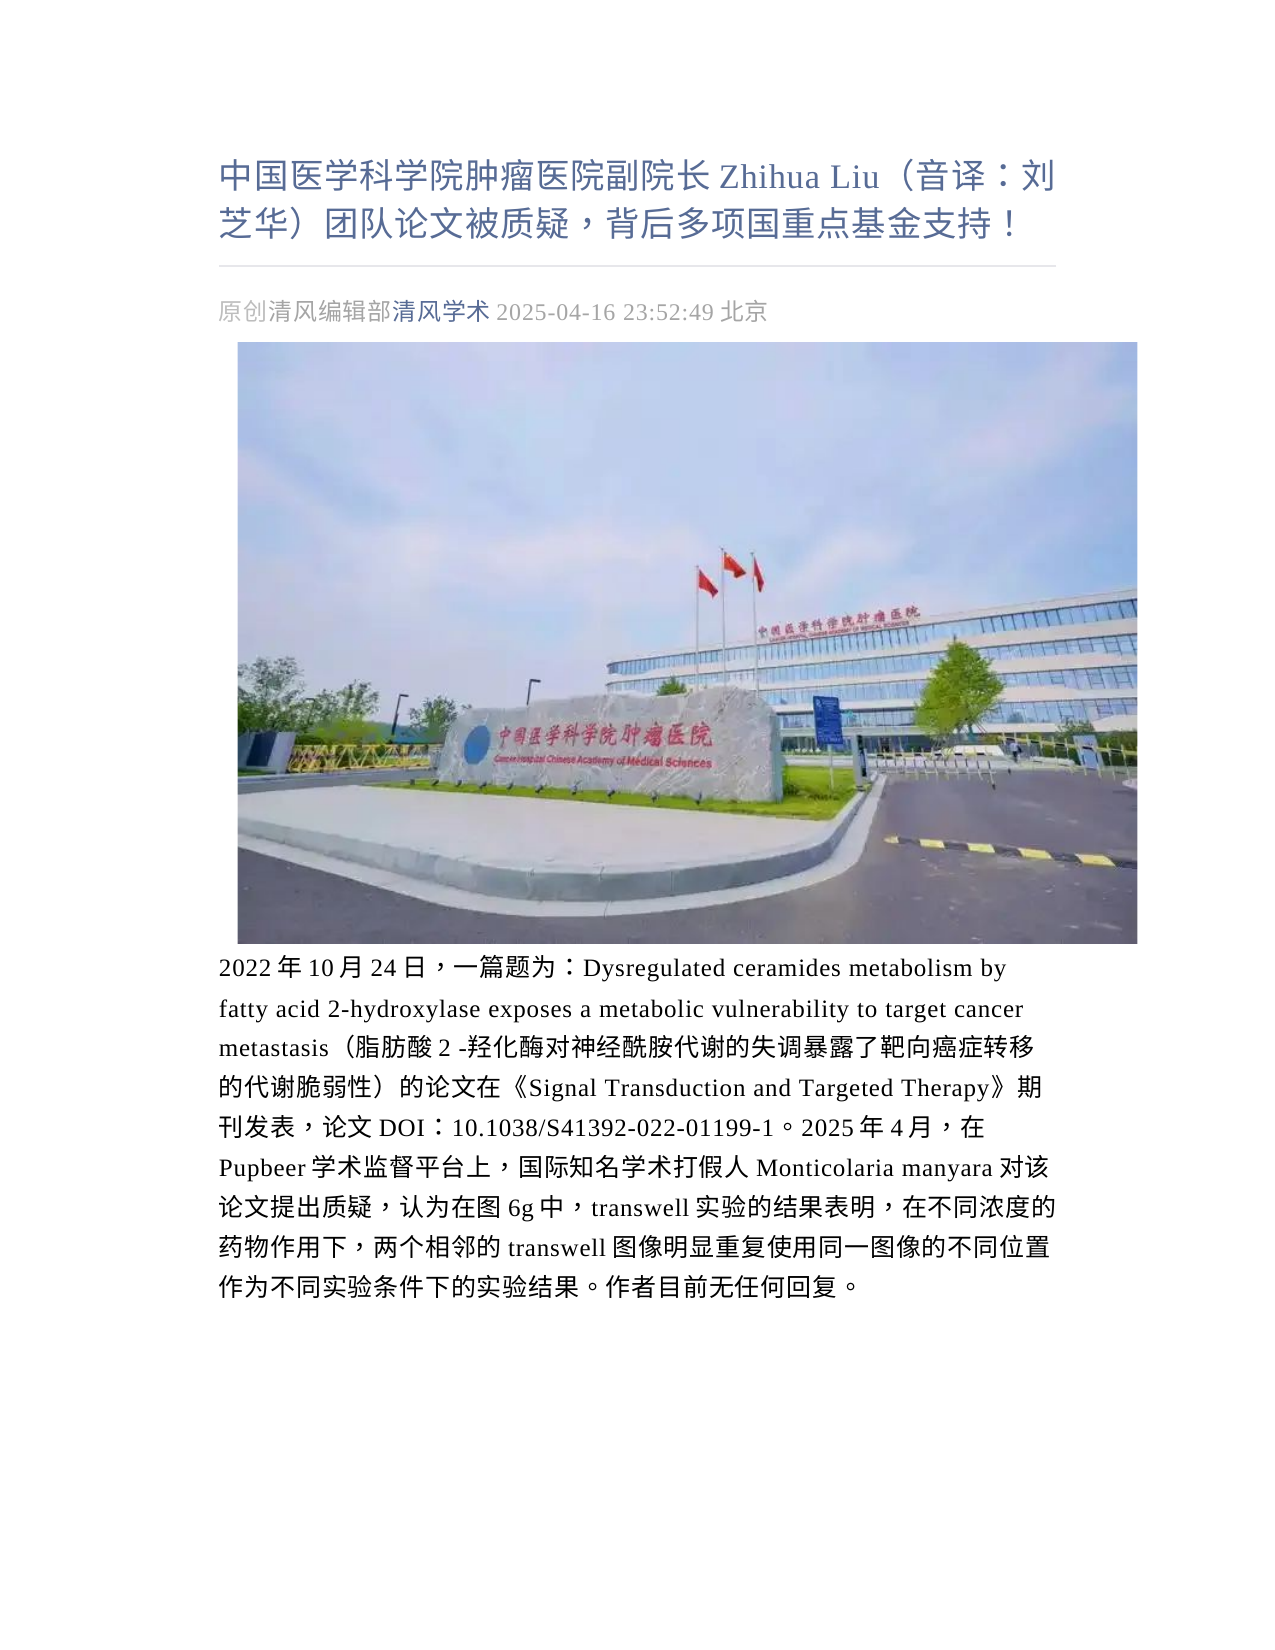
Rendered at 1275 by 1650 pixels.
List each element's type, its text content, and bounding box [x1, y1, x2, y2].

title 中国医学科学院肿瘤医院副院长Zhihua Liu（音译：刘芝华）团队论文被质疑，背后多项国重点基金支持！ [219, 150, 1056, 265]
list 原创清风编辑部清风学术2025-04-16 23:52:49北京 [219, 287, 1056, 327]
picture [237, 342, 1138, 944]
text 2022年10月24日，一篇题为：Dysregulated ceramides metabolism by fatty acid 2-hydroxylase exposes a metabolic vulnerability to target cancer metastasis（脂肪酸2 -羟化酶对神经酰胺代谢的失调暴露了靶向癌症转移的代谢脆弱性）的论文在《Signal Transduction and Targeted Therapy》期刊发表，论文DOI：10.1038/S41392-022-01199-1。2025年4月，在Pupbeer学术监督平台上，国际知名学术打假人Monticolaria manyara对该论文提出质疑，认为在图6g中，transwell实验的结果表明，在不同浓度的药物作用下，两个相邻的transwell图像明显重复使用同一图像的不同位置作为不同实验条件下的实验结果。作者目前无任何回复。 [219, 943, 1056, 1303]
